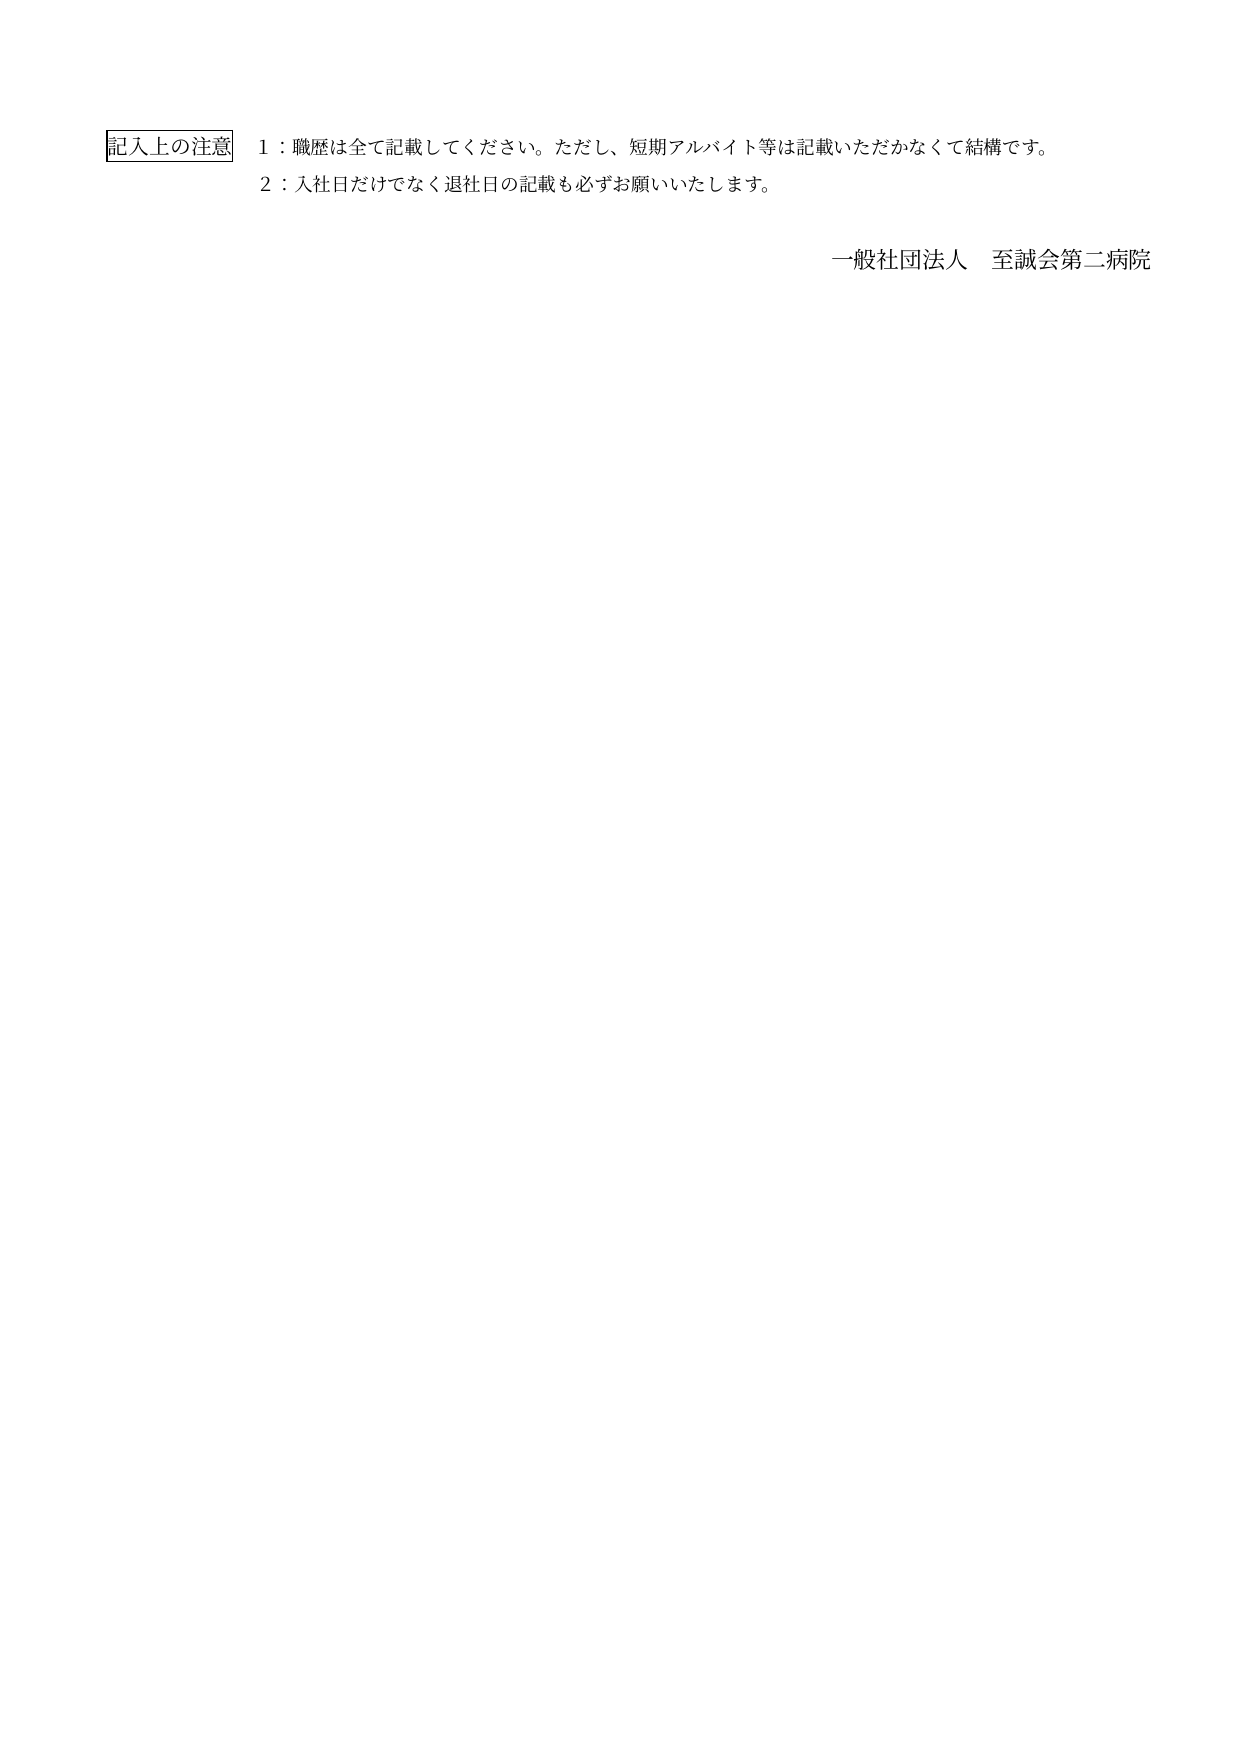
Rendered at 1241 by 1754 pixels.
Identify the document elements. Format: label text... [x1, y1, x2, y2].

text ２：入社日だけでなく退社日の記載も必ずお願いいたします。 [106, 164, 1152, 202]
text 記入上の注意 １：職歴は全て記載してください。ただし、短期アルバイト等は記載いただかなくて結構です。 [106, 127, 1152, 164]
text 一般社団法人 至誠会第二病院 [106, 239, 1152, 277]
